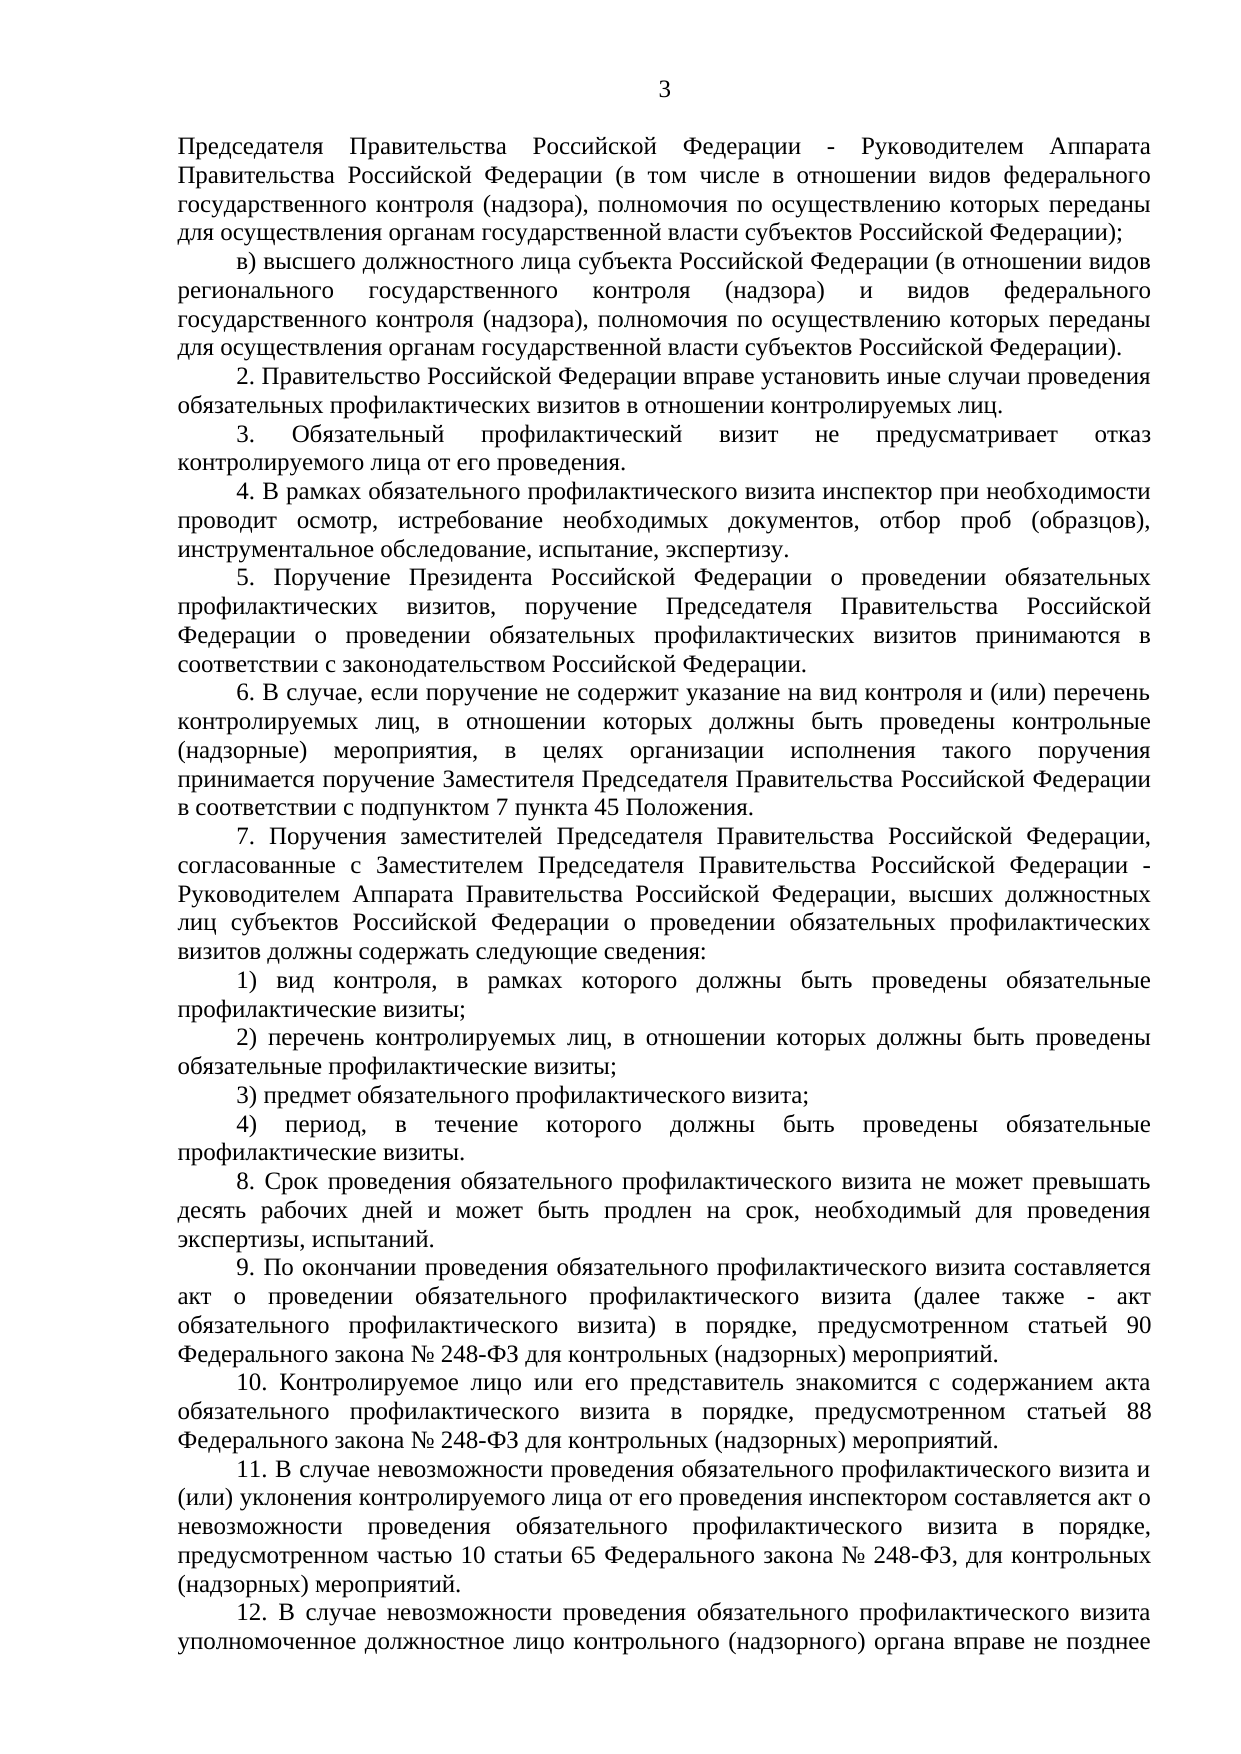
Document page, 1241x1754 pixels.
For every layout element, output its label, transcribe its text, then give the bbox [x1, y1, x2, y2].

text 4) период, в течение которого должны быть проведены обязательные профилактические визиты. [177, 1109, 1152, 1166]
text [177, 1597, 1152, 1655]
text 10. Контролируемое лицо или его представитель знакомится с содержанием акта обязательного профилактического визита в порядке, предусмотренном статьей 88 Федерального закона № 248-ФЗ для контрольных (надзорных) мероприятий. [177, 1367, 1152, 1454]
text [177, 131, 1152, 246]
text 6. В случае, если поручение не содержит указание на вид контроля и (или) перечень контролируемых лиц, в отношении которых должны быть проведены контрольные (надзорные) мероприятия, в целях организации исполнения такого поручения принимается поручение Заместителя Председателя Правительства Российской Федерации в соответствии с подпунктом 7 пункта 45 Положения. [177, 677, 1152, 821]
text в) высшего должностного лица субъекта Российской Федерации (в отношении видов регионального государственного контроля (надзора) и видов федерального государственного контроля (надзора), полномочия по осуществлению которых переданы для осуществления органам государственной власти субъектов Российской Федерации). [177, 246, 1152, 361]
text 2. Правительство Российской Федерации вправе установить иные случаи проведения обязательных профилактических визитов в отношении контролируемых лиц. [177, 361, 1152, 419]
text 2) перечень контролируемых лиц, в отношении которых должны быть проведены обязательные профилактические визиты; [177, 1022, 1152, 1080]
text 1) вид контроля, в рамках которого должны быть проведены обязательные профилактические визиты; [177, 965, 1152, 1022]
text 5. Поручение Президента Российской Федерации о проведении обязательных профилактических визитов, поручение Председателя Правительства Российской Федерации о проведении обязательных профилактических визитов принимаются в соответствии с законодательством Российской Федерации. [177, 562, 1152, 677]
text 3. Обязательный профилактический визит не предусматривает отказ контролируемого лица от его проведения. [177, 419, 1152, 476]
text 4. В рамках обязательного профилактического визита инспектор при необходимости проводит осмотр, истребование необходимых документов, отбор проб (образцов), инструментальное обследование, испытание, экспертизу. [177, 476, 1152, 562]
text 8. Срок проведения обязательного профилактического визита не может превышать десять рабочих дней и может быть продлен на срок, необходимый для проведения экспертизы, испытаний. [177, 1166, 1152, 1252]
text 3) предмет обязательного профилактического визита; [177, 1080, 1152, 1109]
text 11. В случае невозможности проведения обязательного профилактического визита и (или) уклонения контролируемого лица от его проведения инспектором составляется акт о невозможности проведения обязательного профилактического визита в порядке, предусмотренном частью 10 статьи 65 Федерального закона № 248-ФЗ, для контрольных (надзорных) мероприятий. [177, 1454, 1152, 1597]
text 7. Поручения заместителей Председателя Правительства Российской Федерации, согласованные с Заместителем Председателя Правительства Российской Федерации - Руководителем Аппарата Правительства Российской Федерации, высших должностных лиц субъектов Российской Федерации о проведении обязательных профилактических визитов должны содержать следующие сведения: [177, 821, 1152, 965]
text 9. По окончании проведения обязательного профилактического визита составляется акт о проведении обязательного профилактического визита (далее также - акт обязательного профилактического визита) в порядке, предусмотренном статьей 90 Федерального закона № 248-ФЗ для контрольных (надзорных) мероприятий. [177, 1252, 1152, 1367]
